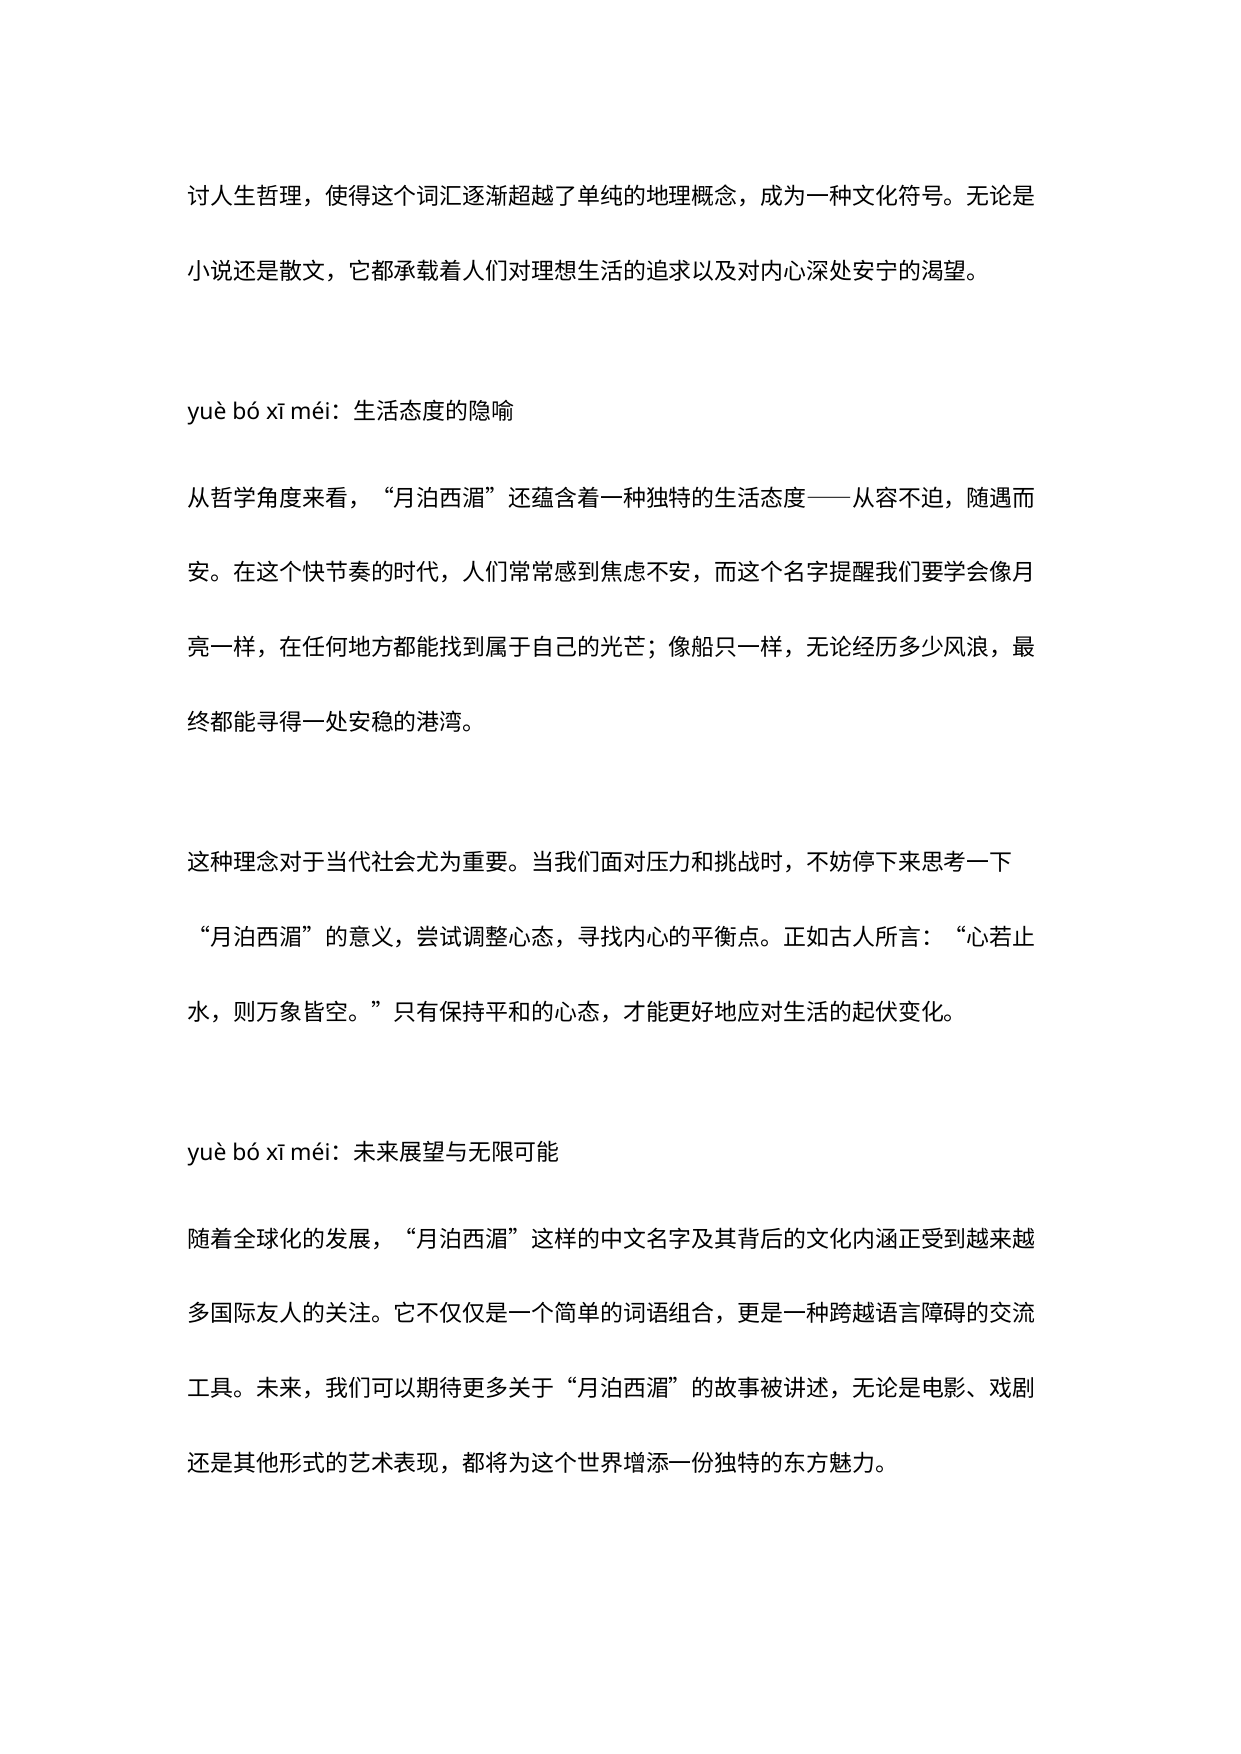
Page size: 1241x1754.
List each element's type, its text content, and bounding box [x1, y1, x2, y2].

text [187, 162, 1053, 302]
text 这种理念对于当代社会尤为重要。当我们面对压力和挑战时，不妨停下来思考一下“月泊西湄”的意义，尝试调整心态，寻找内心的平衡点。正如古人所言：“心若止水，则万象皆空。”只有保持平和的心态，才能更好地应对生活的起伏变化。 [187, 828, 1053, 1043]
text yuè bó xī méi：生活态度的隐喻 [187, 377, 1053, 442]
text yuè bó xī méi：未来展望与无限可能 [187, 1118, 1053, 1183]
text 从哲学角度来看，“月泊西湄”还蕴含着一种独特的生活态度——从容不迫，随遇而安。在这个快节奏的时代，人们常常感到焦虑不安，而这个名字提醒我们要学会像月亮一样，在任何地方都能找到属于自己的光芒；像船只一样，无论经历多少风浪，最终都能寻得一处安稳的港湾。 [187, 464, 1053, 753]
text 随着全球化的发展，“月泊西湄”这样的中文名字及其背后的文化内涵正受到越来越多国际友人的关注。它不仅仅是一个简单的词语组合，更是一种跨越语言障碍的交流工具。未来，我们可以期待更多关于“月泊西湄”的故事被讲述，无论是电影、戏剧还是其他形式的艺术表现，都将为这个世界增添一份独特的东方魅力。 [187, 1205, 1053, 1494]
